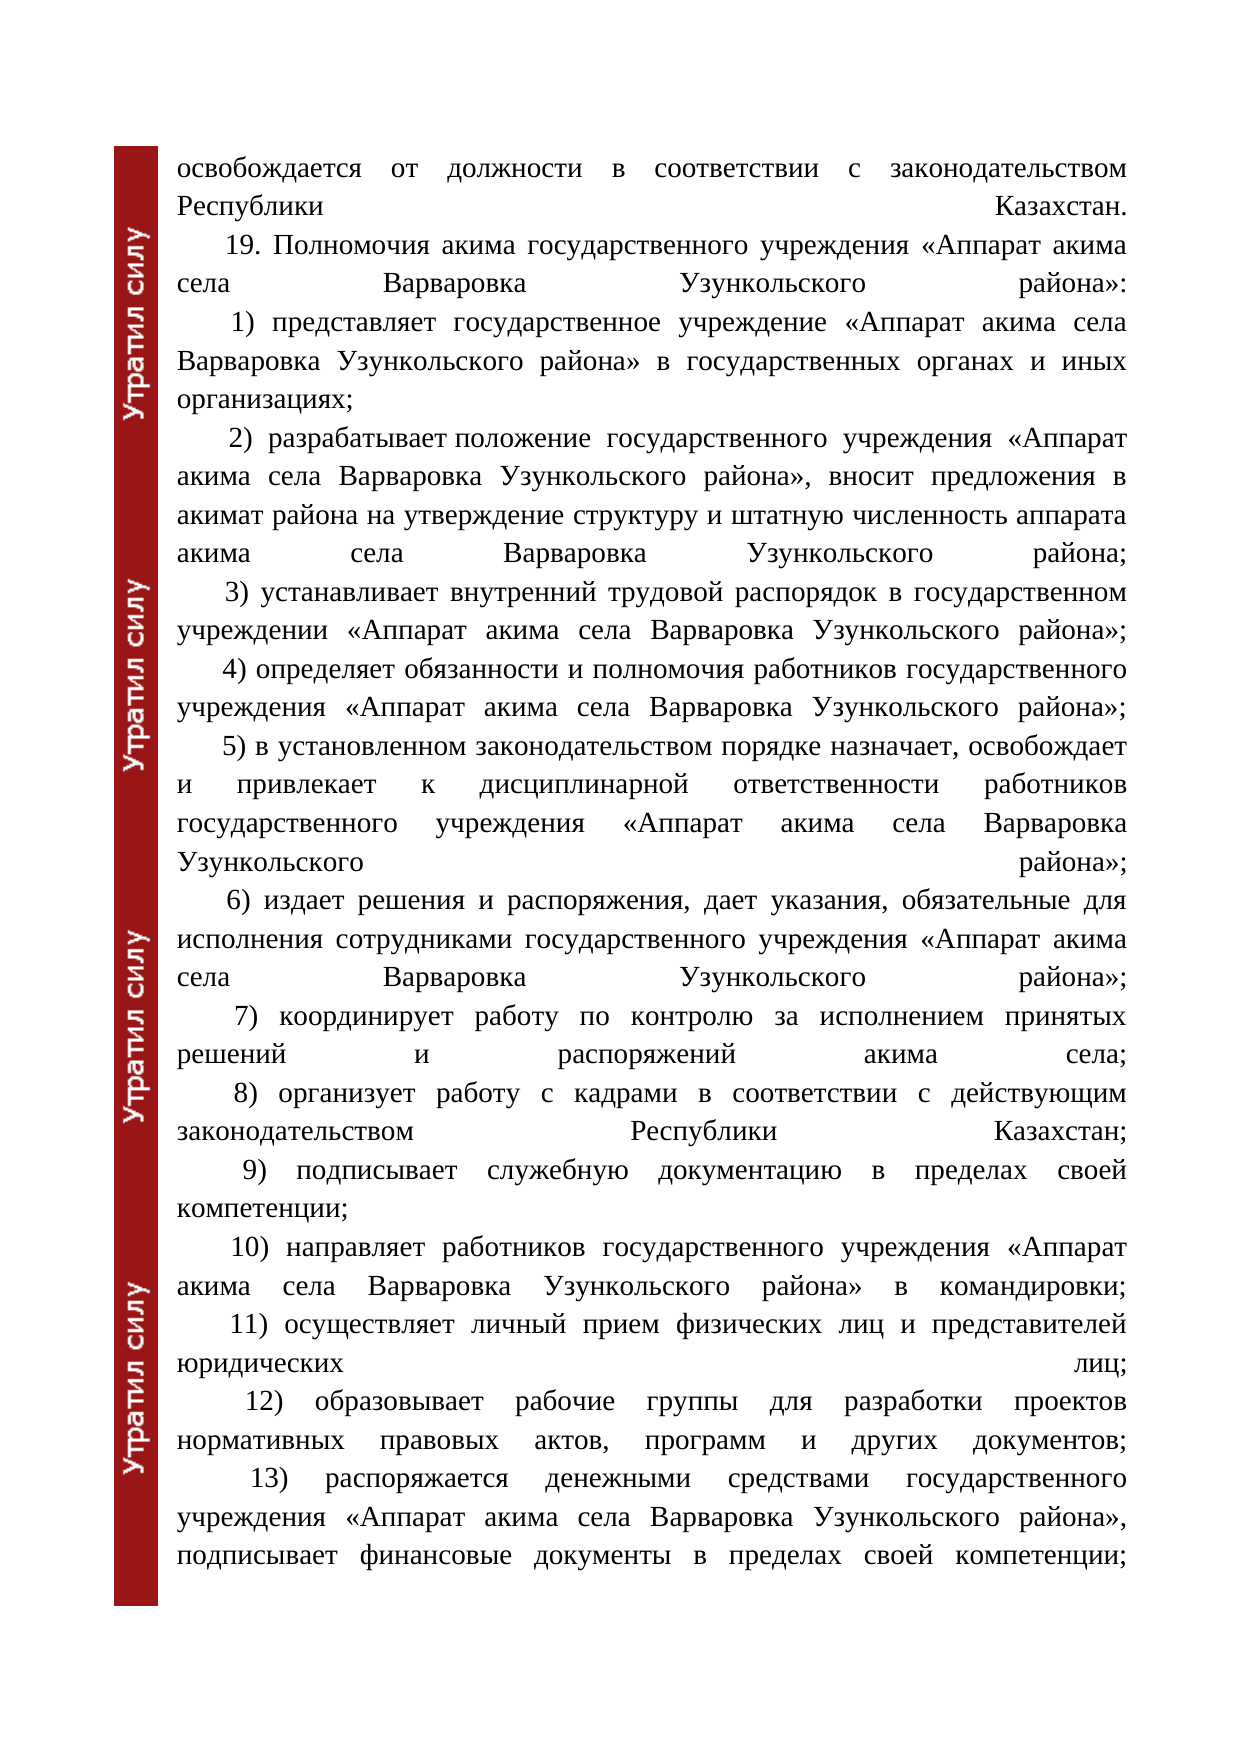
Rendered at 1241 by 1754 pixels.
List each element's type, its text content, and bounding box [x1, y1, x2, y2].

picture [114, 1571, 158, 1606]
picture [114, 146, 158, 150]
